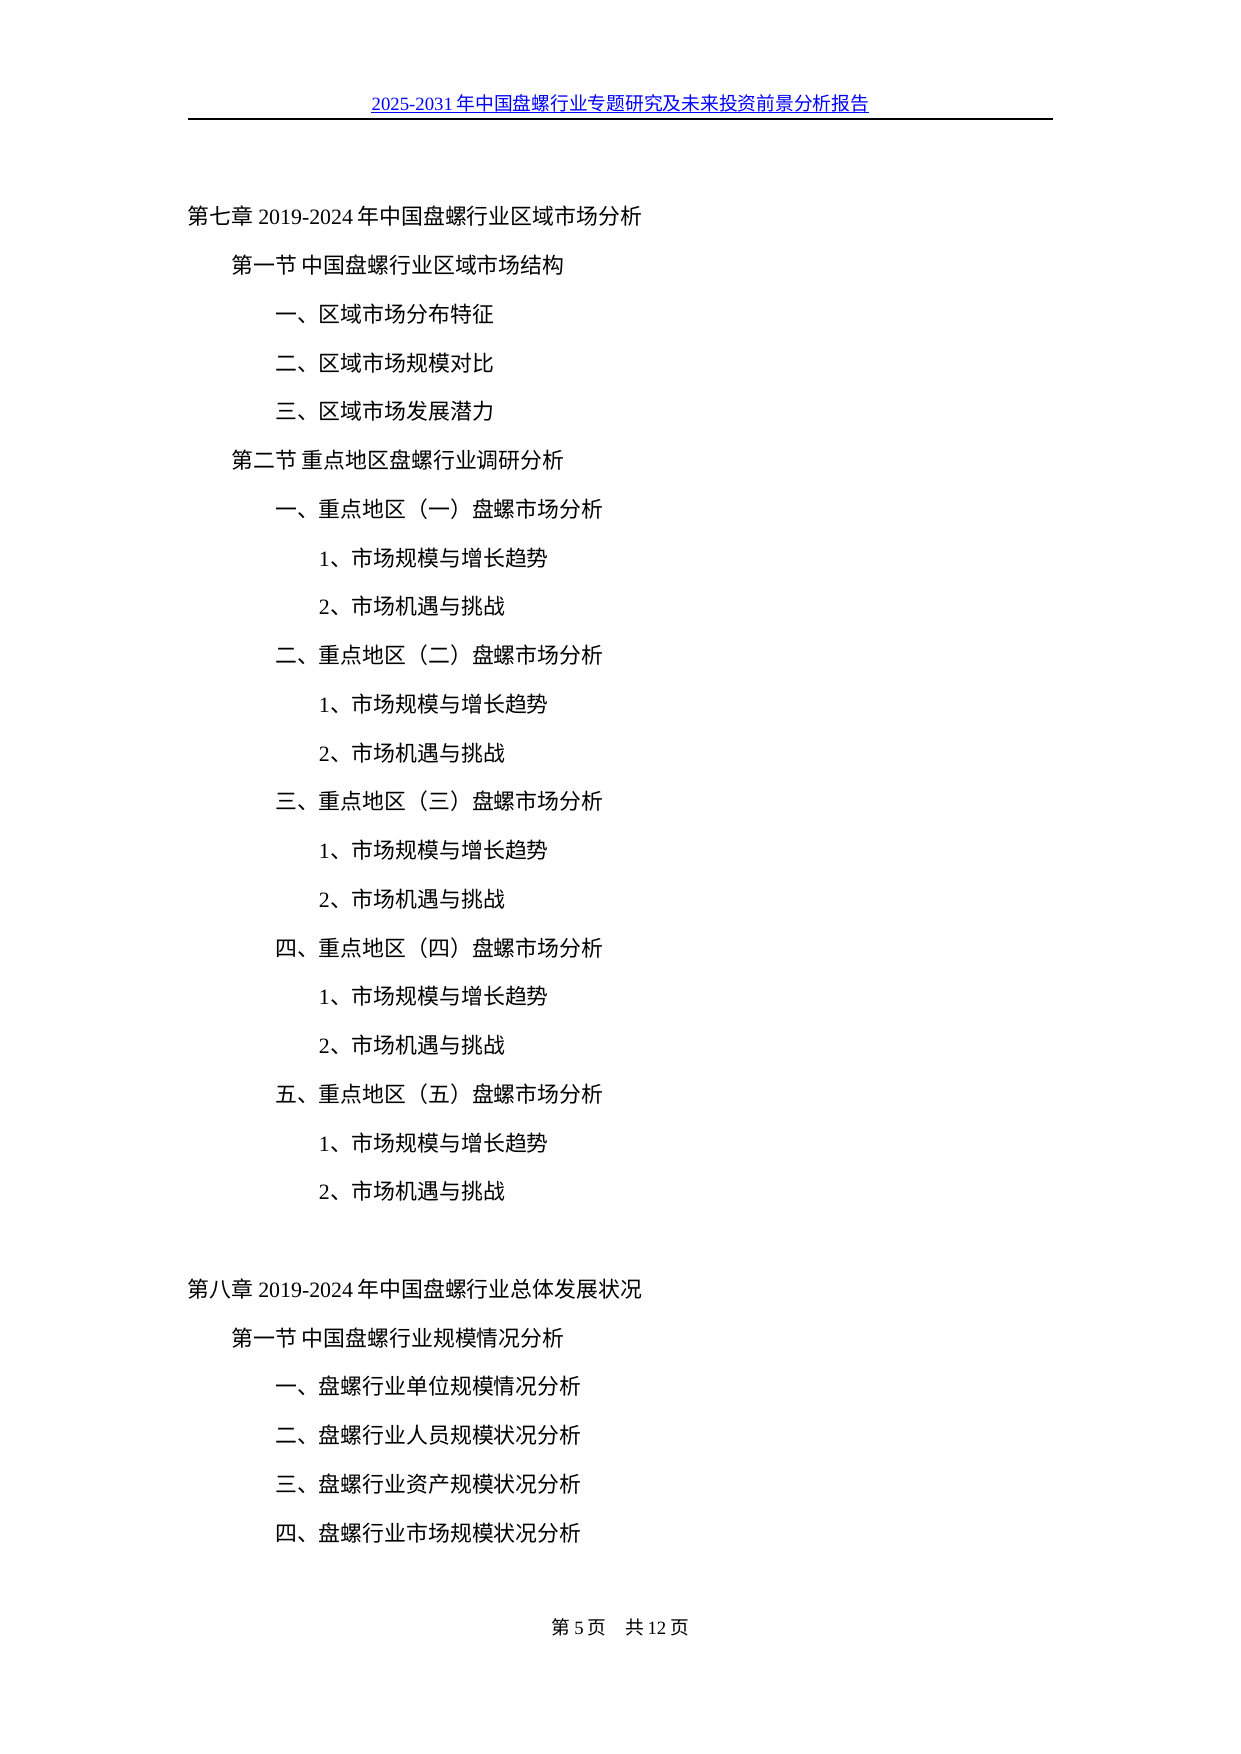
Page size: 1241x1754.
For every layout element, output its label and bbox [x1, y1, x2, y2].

text [187, 150, 1053, 1548]
